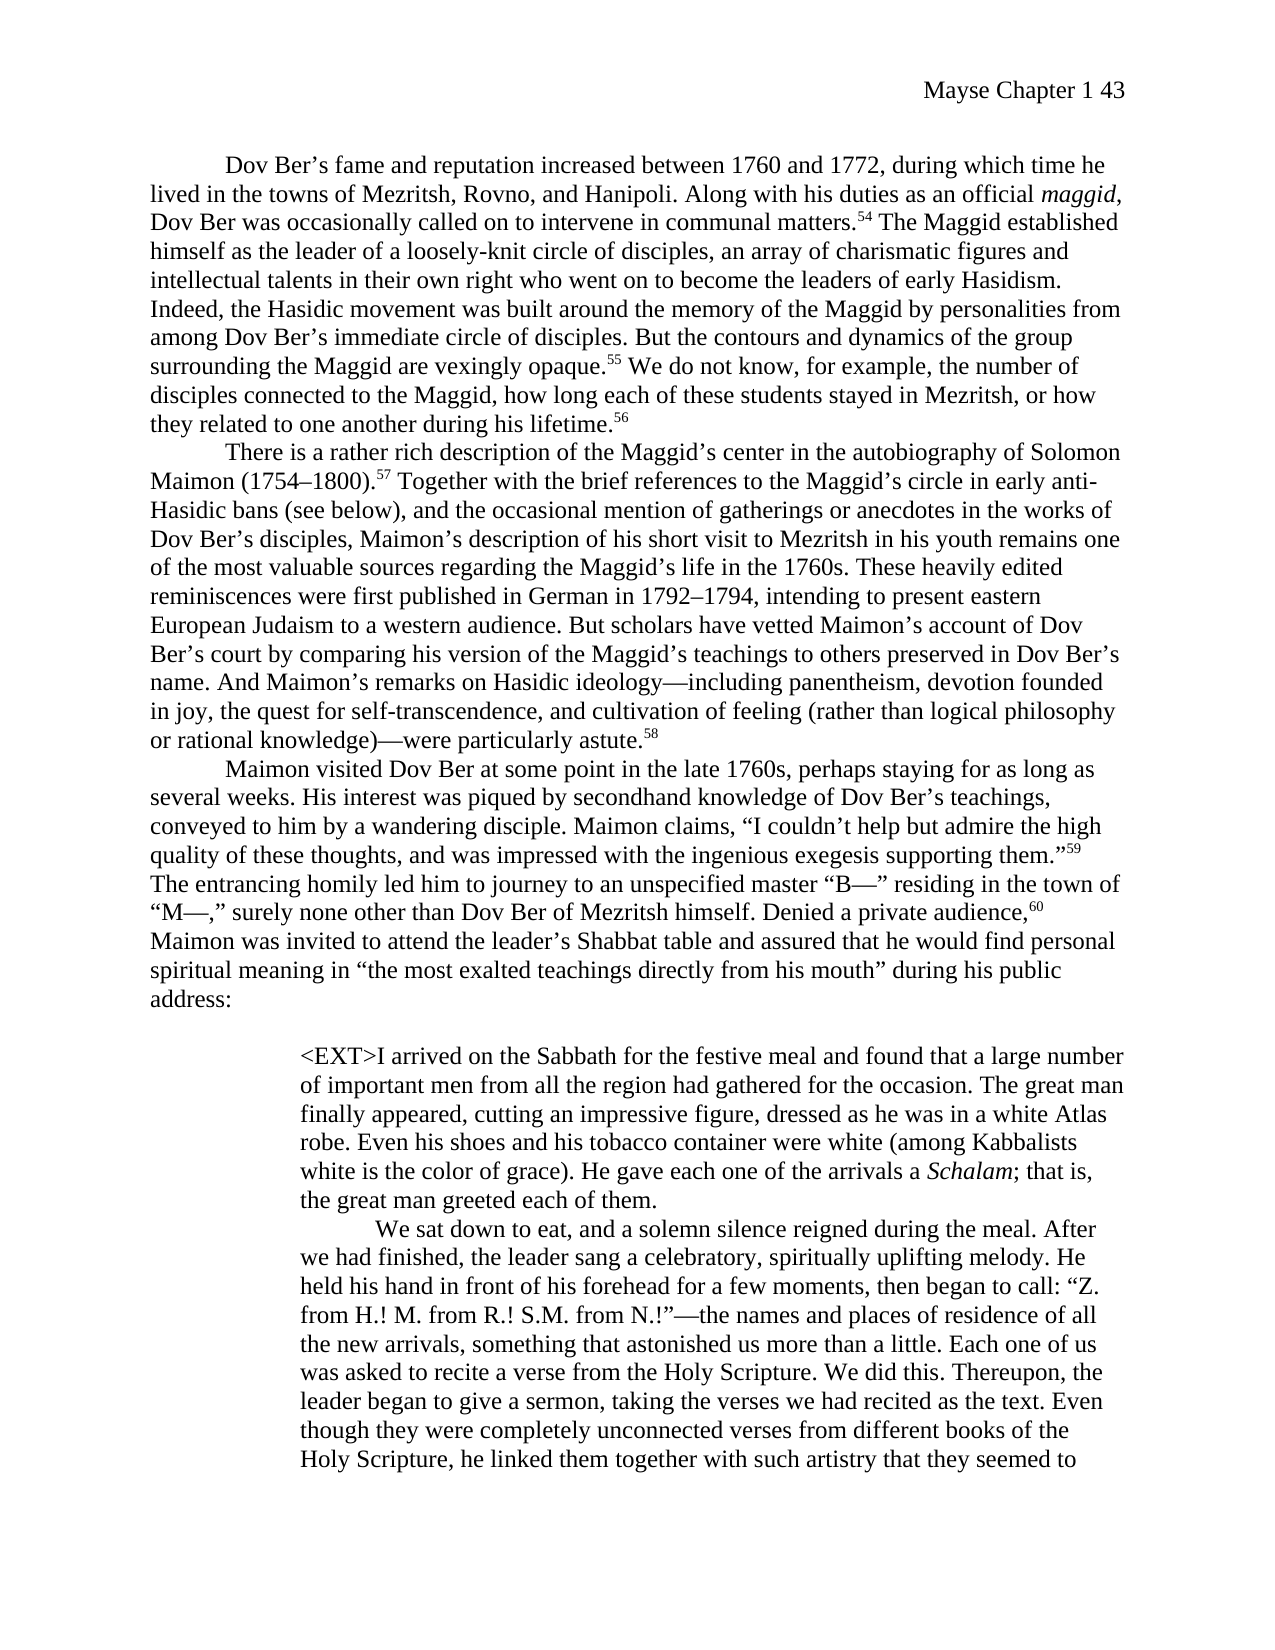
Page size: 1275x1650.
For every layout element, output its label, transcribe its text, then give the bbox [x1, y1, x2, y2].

text There is a rather rich description of the Maggid’s center in the autobiography of Solomon Maimon (1754–1800). Together with the brief references to the Maggid’s circle in early anti-Hasidic bans (see below), and the occasional mention of gatherings or anecdotes in the works of Dov Ber’s disciples, Maimon’s description of his short visit to Mezritsh in his youth remains one of the most valuable sources regarding the Maggid’s life in the 1760s. These heavily edited reminiscences were first published in German in 1792–1794, intending to present eastern European Judaism to a western audience. But scholars have vetted Maimon’s account of Dov Ber’s court by comparing his version of the Maggid’s teachings to others preserved in Dov Ber’s name. And Maimon’s remarks on Hasidic ideology—including panentheism, devotion founded in joy, the quest for self-transcendence, and cultivation of feeling (rather than logical philosophy or rational knowledge)—were particularly astute. [150, 437, 1125, 754]
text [300, 1214, 1125, 1472]
text <EXT>I arrived on the Sabbath for the festive meal and found that a large number of important men from all the region had gathered for the occasion. The great man finally appeared, cutting an impressive figure, dressed as he was in a white Atlas robe. Even his shoes and his tobacco container were white (among Kabbalists white is the color of grace). He gave each one of the arrivals a Schalam; that is, the great man greeted each of them. [300, 1041, 1125, 1214]
text Maimon visited Dov Ber at some point in the late 1760s, perhaps staying for as long as several weeks. His interest was piqued by secondhand knowledge of Dov Ber’s teachings, conveyed to him by a wandering disciple. Maimon claims, “I couldn’t help but admire the high quality of these thoughts, and was impressed with the ingenious exegesis supporting them.” The entrancing homily led him to journey to an unspecified master “B—” residing in the town of “M—,” surely none other than Dov Ber of Mezritsh himself. Denied a private audience, Maimon was invited to attend the leader’s Shabbat table and assured that he would find personal spiritual meaning in “the most exalted teachings directly from his mouth” during his public address: [150, 754, 1125, 1012]
text Dov Ber’s fame and reputation increased between 1760 and 1772, during which time he lived in the towns of Mezritsh, Rovno, and Hanipoli. Along with his duties as an official maggid, Dov Ber was occasionally called on to intervene in communal matters. The Maggid established himself as the leader of a loosely-knit circle of disciples, an array of charismatic figures and intellectual talents in their own right who went on to become the leaders of early Hasidism. Indeed, the Hasidic movement was built around the memory of the Maggid by personalities from among Dov Ber’s immediate circle of disciples. But the contours and dynamics of the group surrounding the Maggid are vexingly opaque. We do not know, for example, the number of disciples connected to the Maggid, how long each of these students stayed in Mezritsh, or how they related to one another during his lifetime. [150, 150, 1125, 437]
